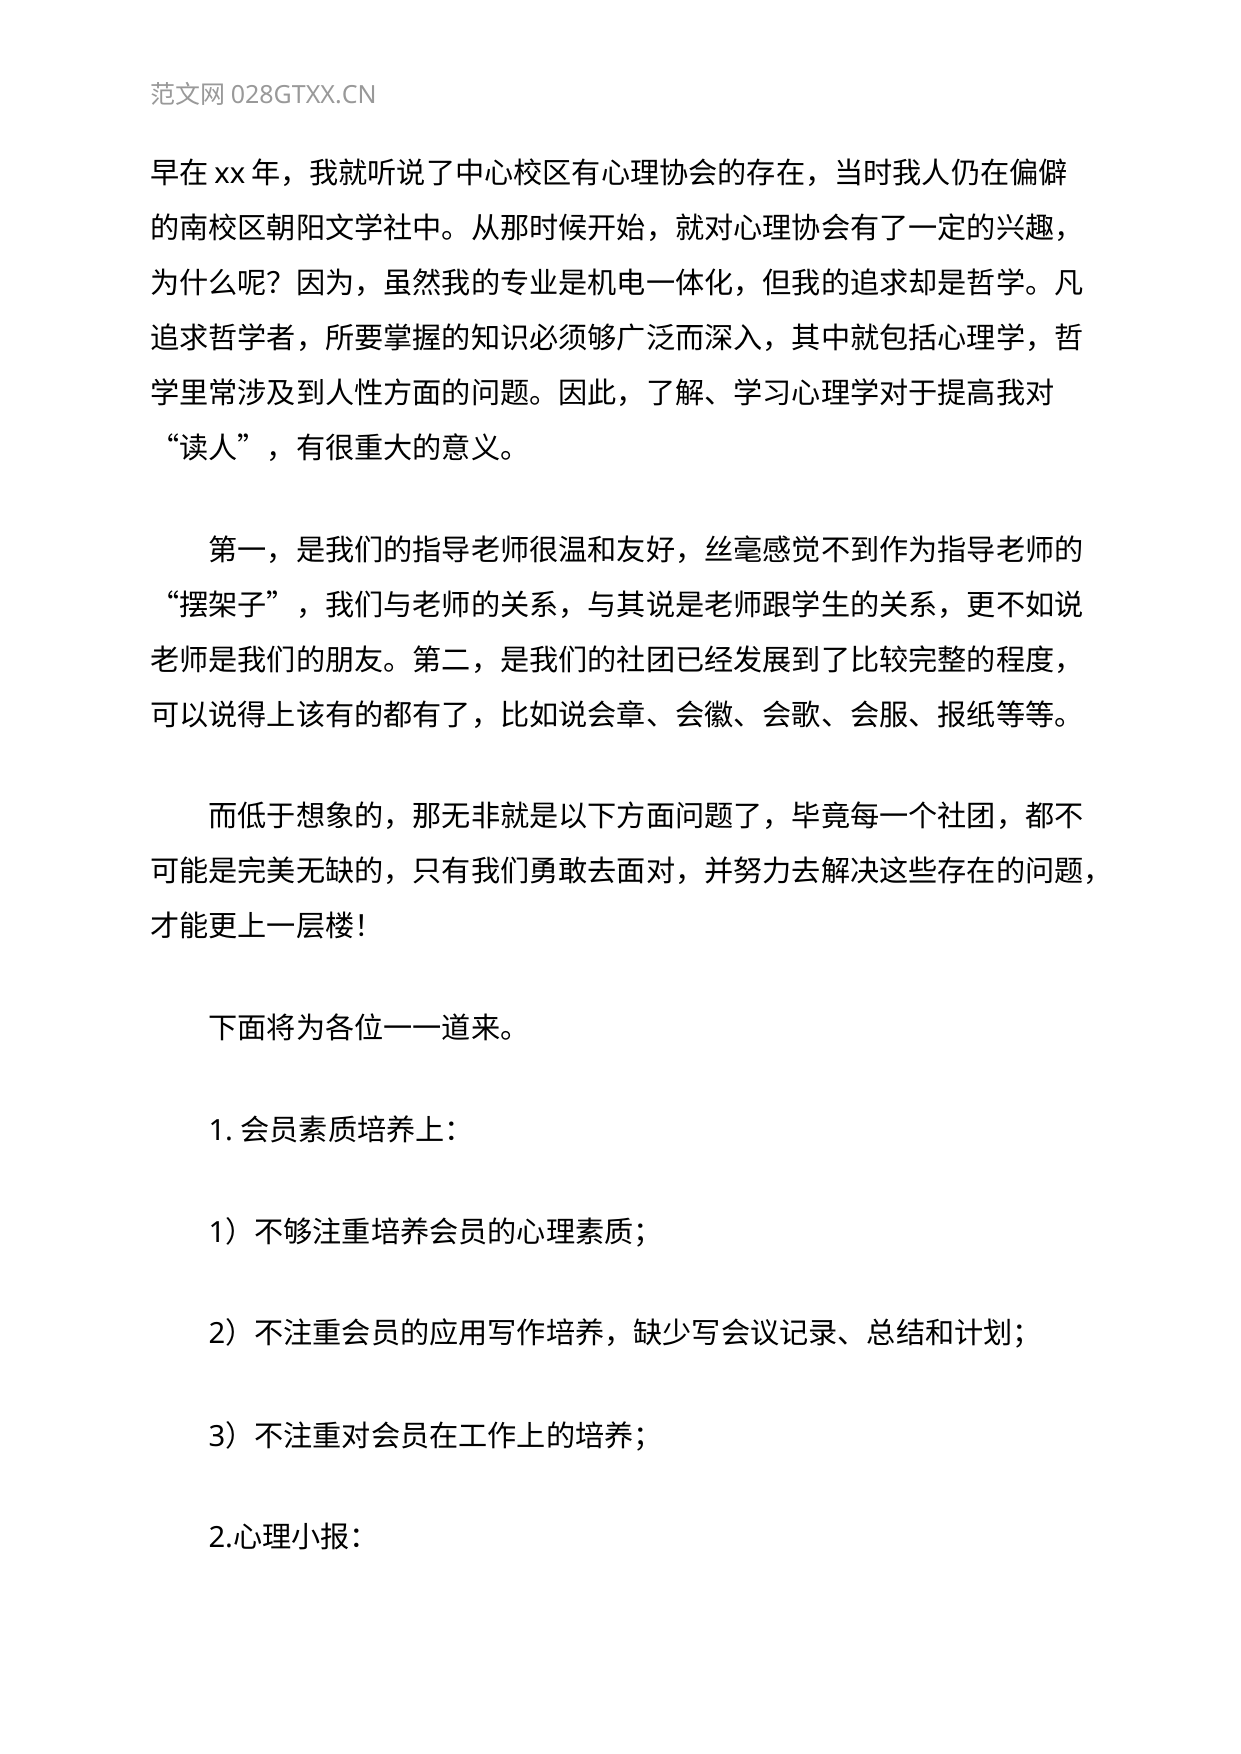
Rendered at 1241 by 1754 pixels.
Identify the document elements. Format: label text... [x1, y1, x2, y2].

text 而低于想象的，那无非就是以下方面问题了，毕竟每一个社团，都不可能是完美无缺的，只有我们勇敢去面对，并努力去解决这些存在的问题，才能更上一层楼！ [150, 793, 1090, 945]
text 1）不够注重培养会员的心理素质； [150, 1208, 1090, 1251]
text 3）不注重对会员在工作上的培养； [150, 1412, 1090, 1454]
text 2.心理小报： [150, 1514, 1090, 1556]
text 第一，是我们的指导老师很温和友好，丝毫感觉不到作为指导老师的“摆架子”，我们与老师的关系，与其说是老师跟学生的关系，更不如说老师是我们的朋友。第二，是我们的社团已经发展到了比较完整的程度，可以说得上该有的都有了，比如说会章、会徽、会歌、会服、报纸等等。 [150, 526, 1090, 733]
text 2）不注重会员的应用写作培养，缺少写会议记录、总结和计划； [150, 1310, 1090, 1352]
text 1. 会员素质培养上： [150, 1106, 1090, 1148]
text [150, 150, 1090, 467]
text 下面将为各位一一道来。 [150, 1004, 1090, 1047]
